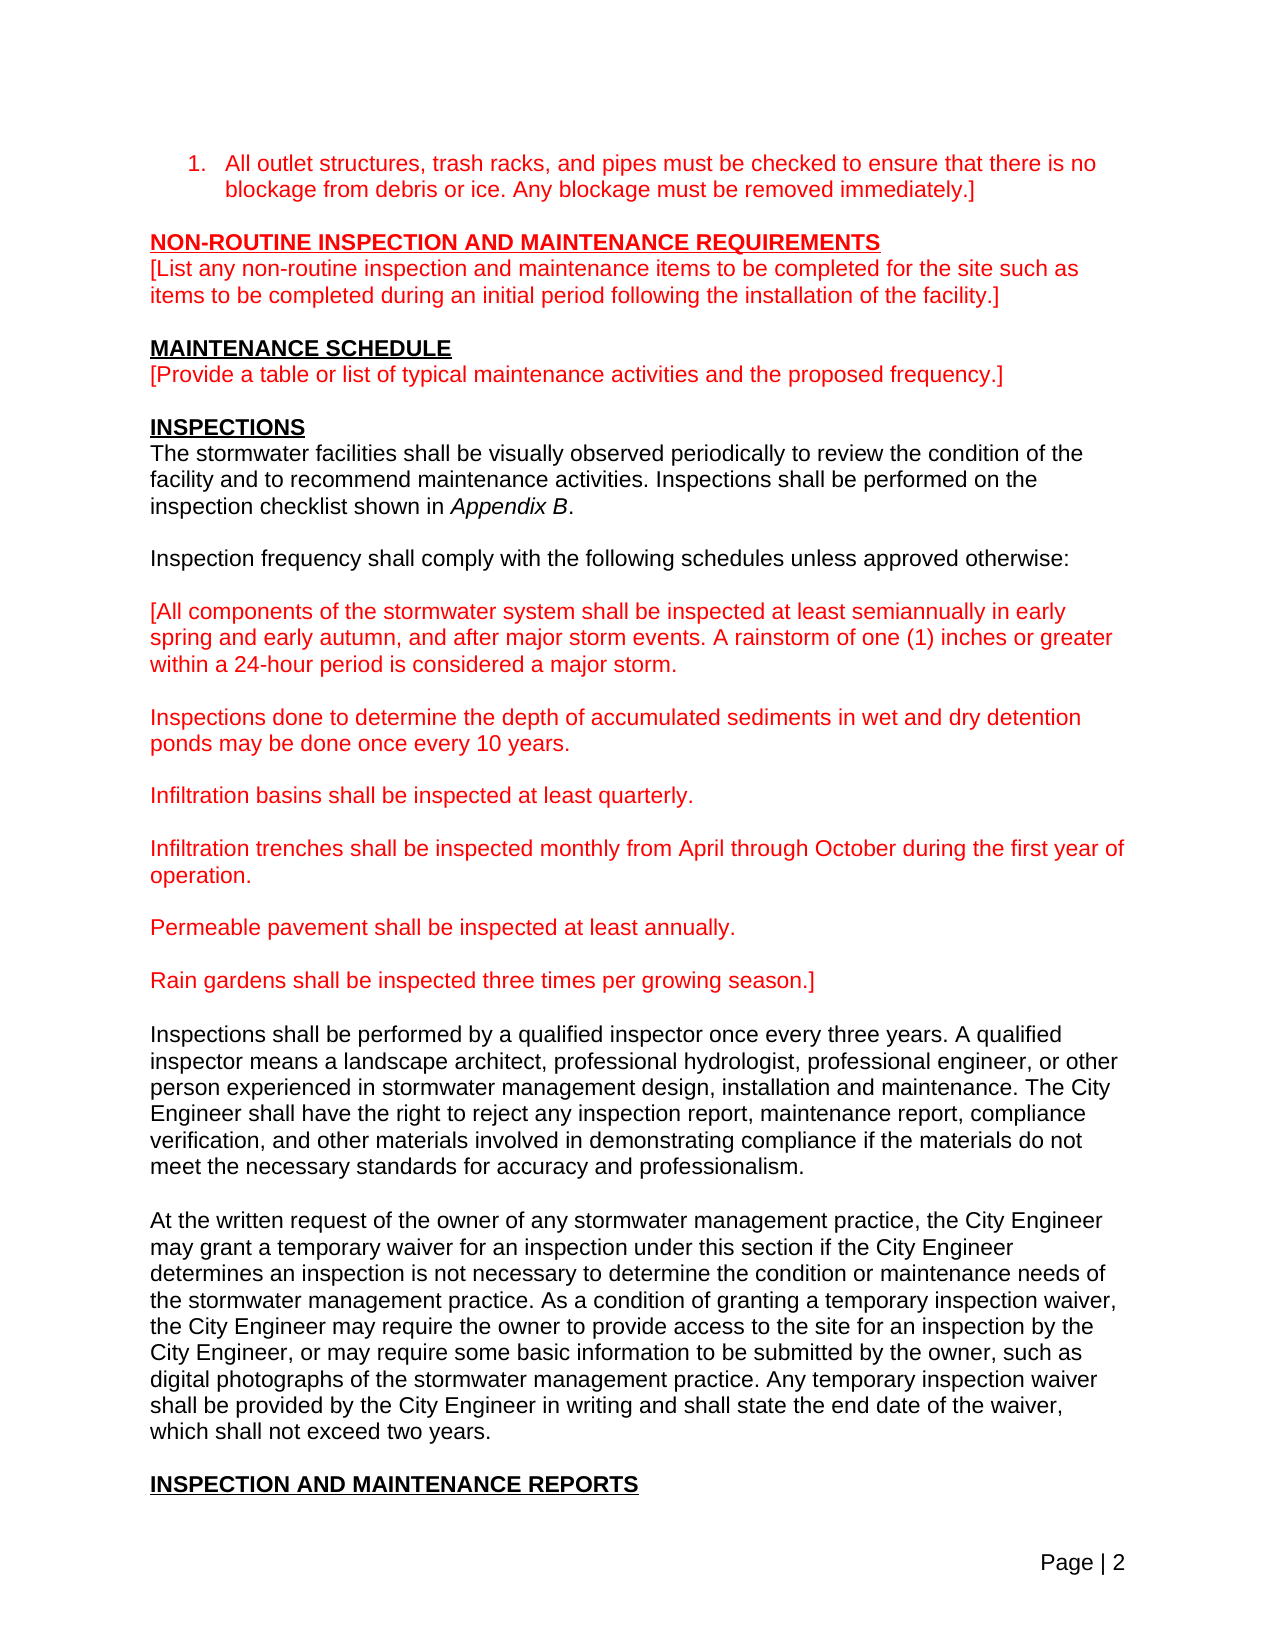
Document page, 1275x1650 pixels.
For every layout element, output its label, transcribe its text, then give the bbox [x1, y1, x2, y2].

text Inspection frequency shall comply with the following schedules unless approved otherwise: [150, 545, 1125, 572]
text [All components of the stormwater system shall be inspected at least semiannually in early spring and early autumn, and after major storm events. A rainstorm of one (1) inches or greater within a 24-hour period is considered a major storm. [150, 598, 1125, 677]
text INSPECTIONS [150, 413, 1125, 440]
text Rain gardens shall be inspected three times per growing season.] [150, 967, 1125, 993]
text Infiltration basins shall be inspected at least quarterly. [150, 782, 1125, 809]
text MAINTENANCE SCHEDULE [150, 334, 1125, 361]
list All outlet structures, trash racks, and pipes must be checked to ensure that there is no blockage from debris or ice. Any blockage must be removed immediately.] [187, 150, 1125, 203]
text Inspections shall be performed by a qualified inspector once every three years. A qualified inspector means a landscape architect, professional hydrologist, professional engineer, or other person experienced in stormwater management design, installation and maintenance. The City Engineer shall have the right to reject any inspection report, maintenance report, compliance verification, and other materials involved in demonstrating compliance if the materials do not meet the necessary standards for accuracy and professionalism. [150, 1021, 1125, 1179]
text At the written request of the owner of any stormwater management practice, the City Engineer may grant a temporary waiver for an inspection under this section if the City Engineer determines an inspection is not necessary to determine the condition or maintenance needs of the stormwater management practice. As a condition of granting a temporary inspection waiver, the City Engineer may require the owner to provide access to the site for an inspection by the City Engineer, or may require some basic information to be submitted by the owner, such as digital photographs of the stormwater management practice. Any temporary inspection waiver shall be provided by the City Engineer in writing and shall state the end date of the waiver, which shall not exceed two years. [150, 1207, 1125, 1445]
text The stormwater facilities shall be visually observed periodically to review the condition of the facility and to recommend maintenance activities. Inspections shall be performed on the inspection checklist shown in Appendix B. [150, 440, 1125, 519]
text Inspections done to determine the depth of accumulated sediments in wet and dry detention ponds may be done once every 10 years. [150, 703, 1125, 756]
text [Provide a table or list of typical maintenance activities and the proposed frequency.] [150, 361, 1125, 387]
text Permeable pavement shall be inspected at least annually. [150, 914, 1125, 941]
text [List any non-routine inspection and maintenance items to be completed for the site such as items to be completed during an initial period following the installation of the facility.] [150, 255, 1125, 308]
text NON-ROUTINE INSPECTION AND MAINTENANCE REQUIREMENTS [150, 229, 1125, 255]
text INSPECTION AND MAINTENANCE REPORTS [150, 1471, 1125, 1497]
text Infiltration trenches shall be inspected monthly from April through October during the first year of operation. [150, 835, 1125, 888]
